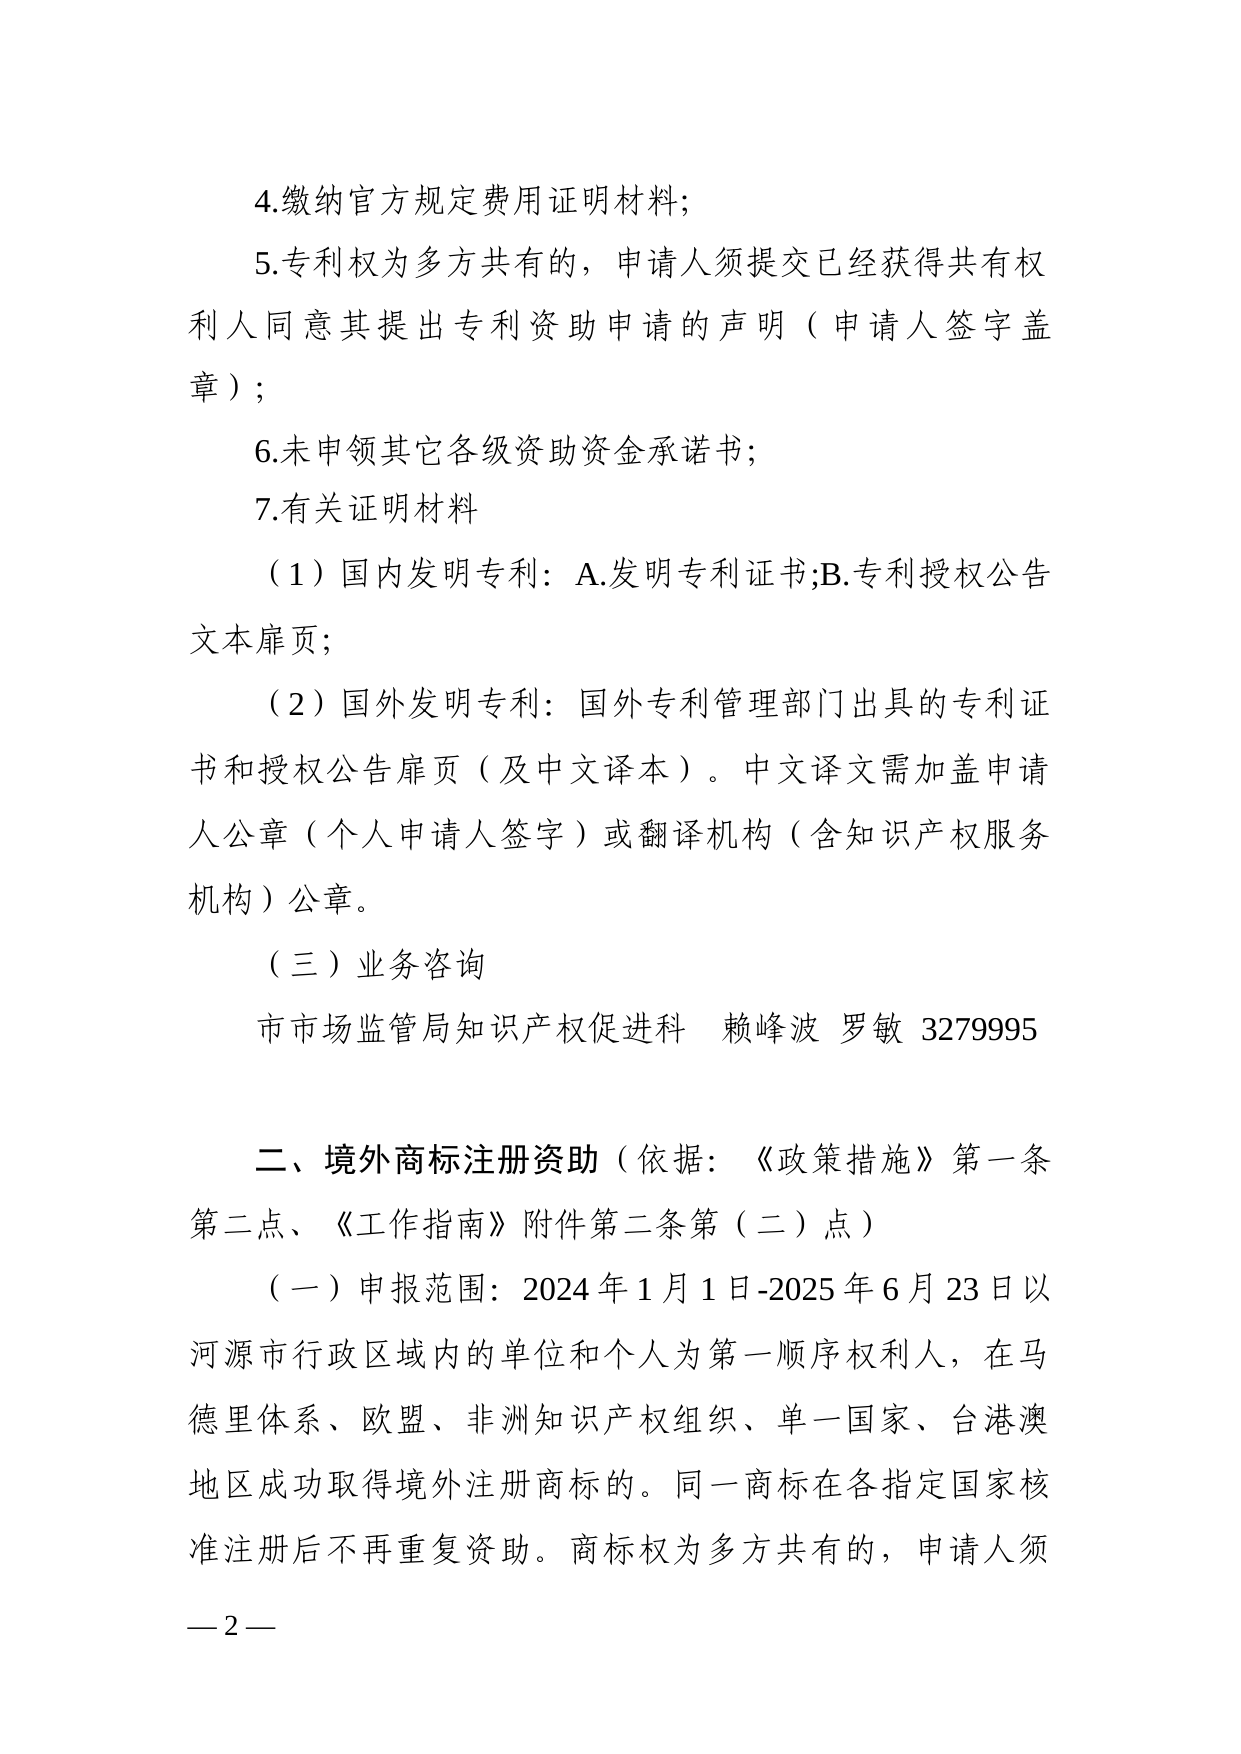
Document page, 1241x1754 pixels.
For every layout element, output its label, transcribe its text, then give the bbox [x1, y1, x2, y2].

text 4.缴纳官方规定费用证明材料； [187, 162, 1053, 224]
text （1）国内发明专利：A.发明专利证书;B.专利授权公告文本扉页； [187, 539, 1053, 669]
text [187, 1254, 1053, 1579]
text （2）国外发明专利：国外专利管理部门出具的专利证书和授权公告扉页（及中文译本）。中文译文需加盖申请人公章（个人申请人签字）或翻译机构（含知识产权服务机构）公章。 [187, 669, 1053, 929]
text （三）业务咨询 [187, 929, 1053, 994]
text 6.未申领其它各级资助资金承诺书； [187, 412, 1053, 474]
text 5.专利权为多方共有的，申请人须提交已经获得共有权 [187, 224, 1053, 287]
text 7.有关证明材料 [187, 474, 1053, 539]
text 利人同意其提出专利资助申请的声明（申请人签字盖章）； [187, 287, 1053, 412]
list 二、境外商标注册资助（依据：《政策措施》第一条第二点、《工作指南》附件第二条第（二）点） [187, 1124, 1053, 1254]
list 市市场监管局知识产权促进科 赖峰波 罗敏 3279995 [187, 994, 1053, 1059]
